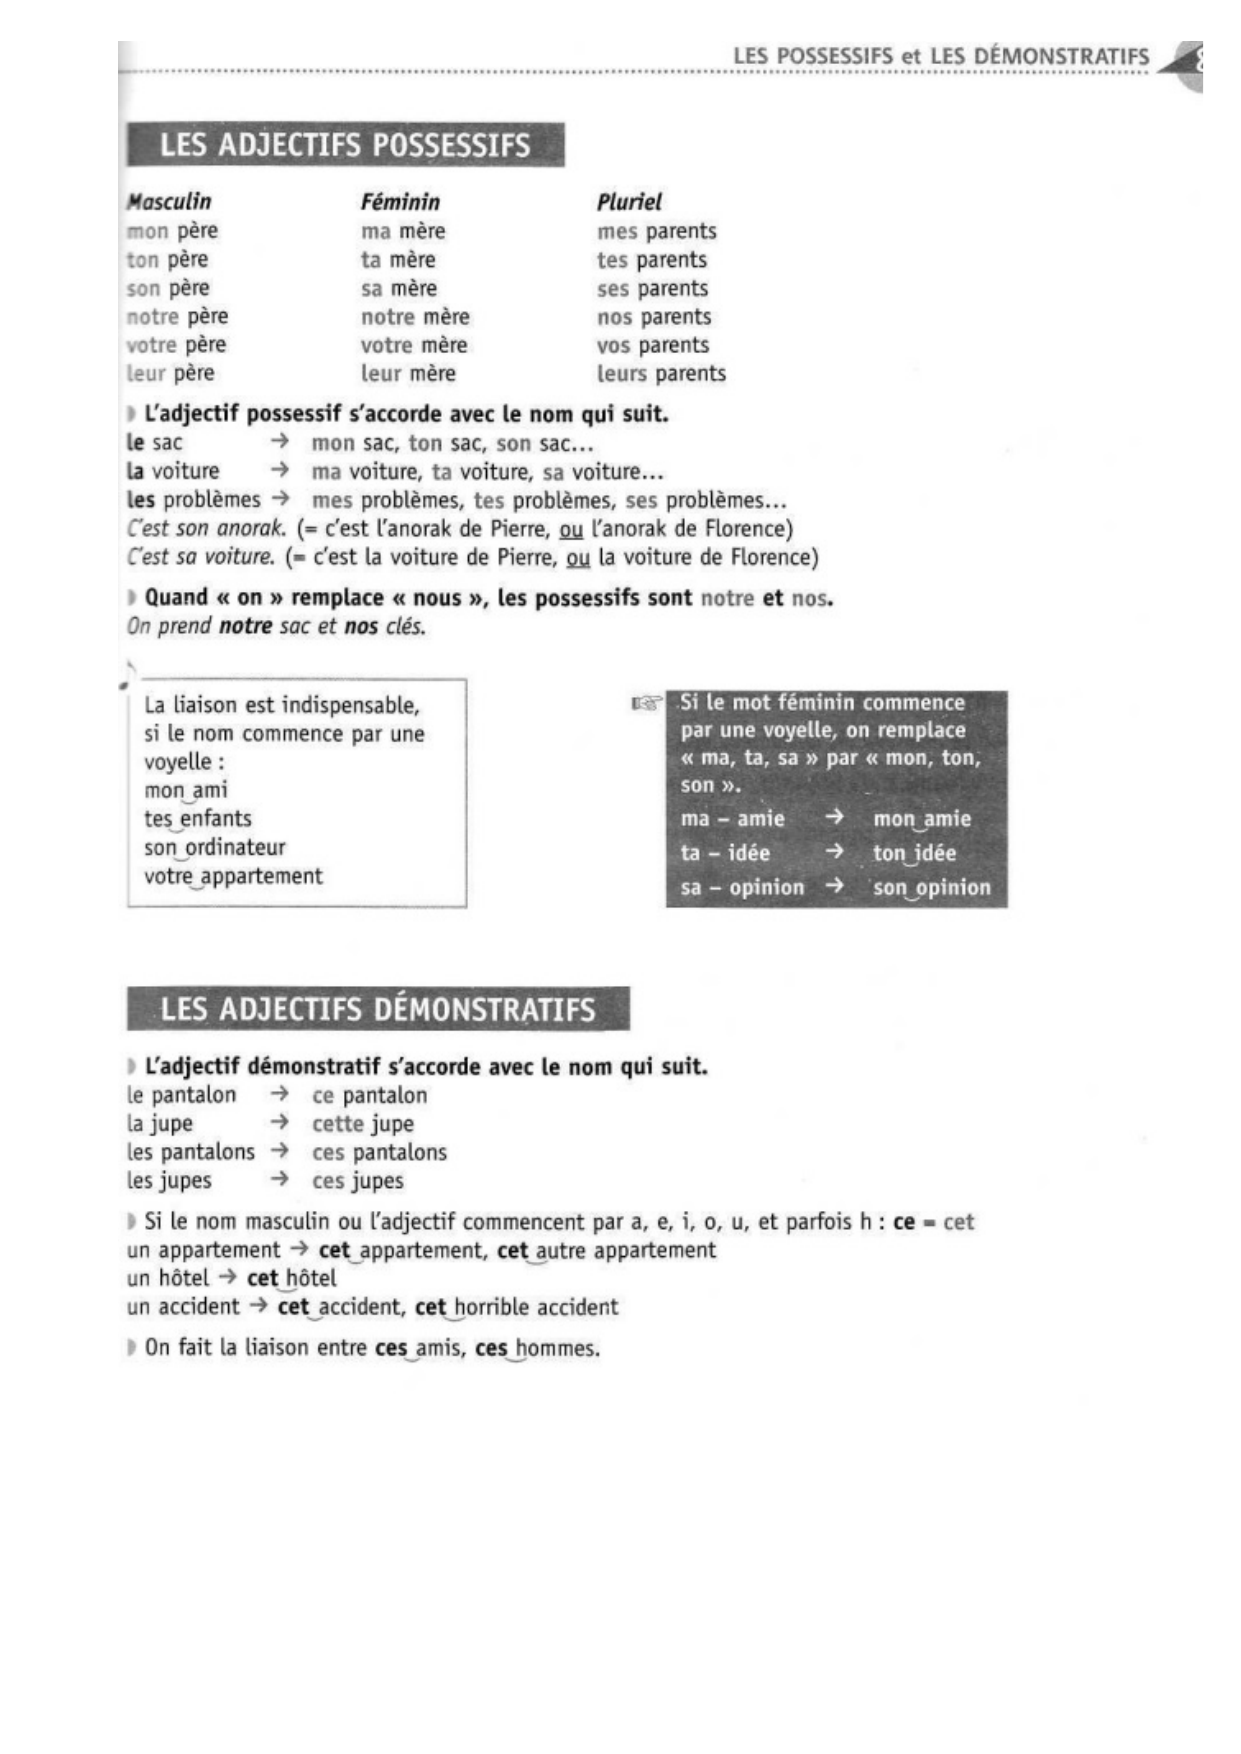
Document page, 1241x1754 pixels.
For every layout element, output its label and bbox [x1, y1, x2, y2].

picture [118, 41, 1204, 1412]
